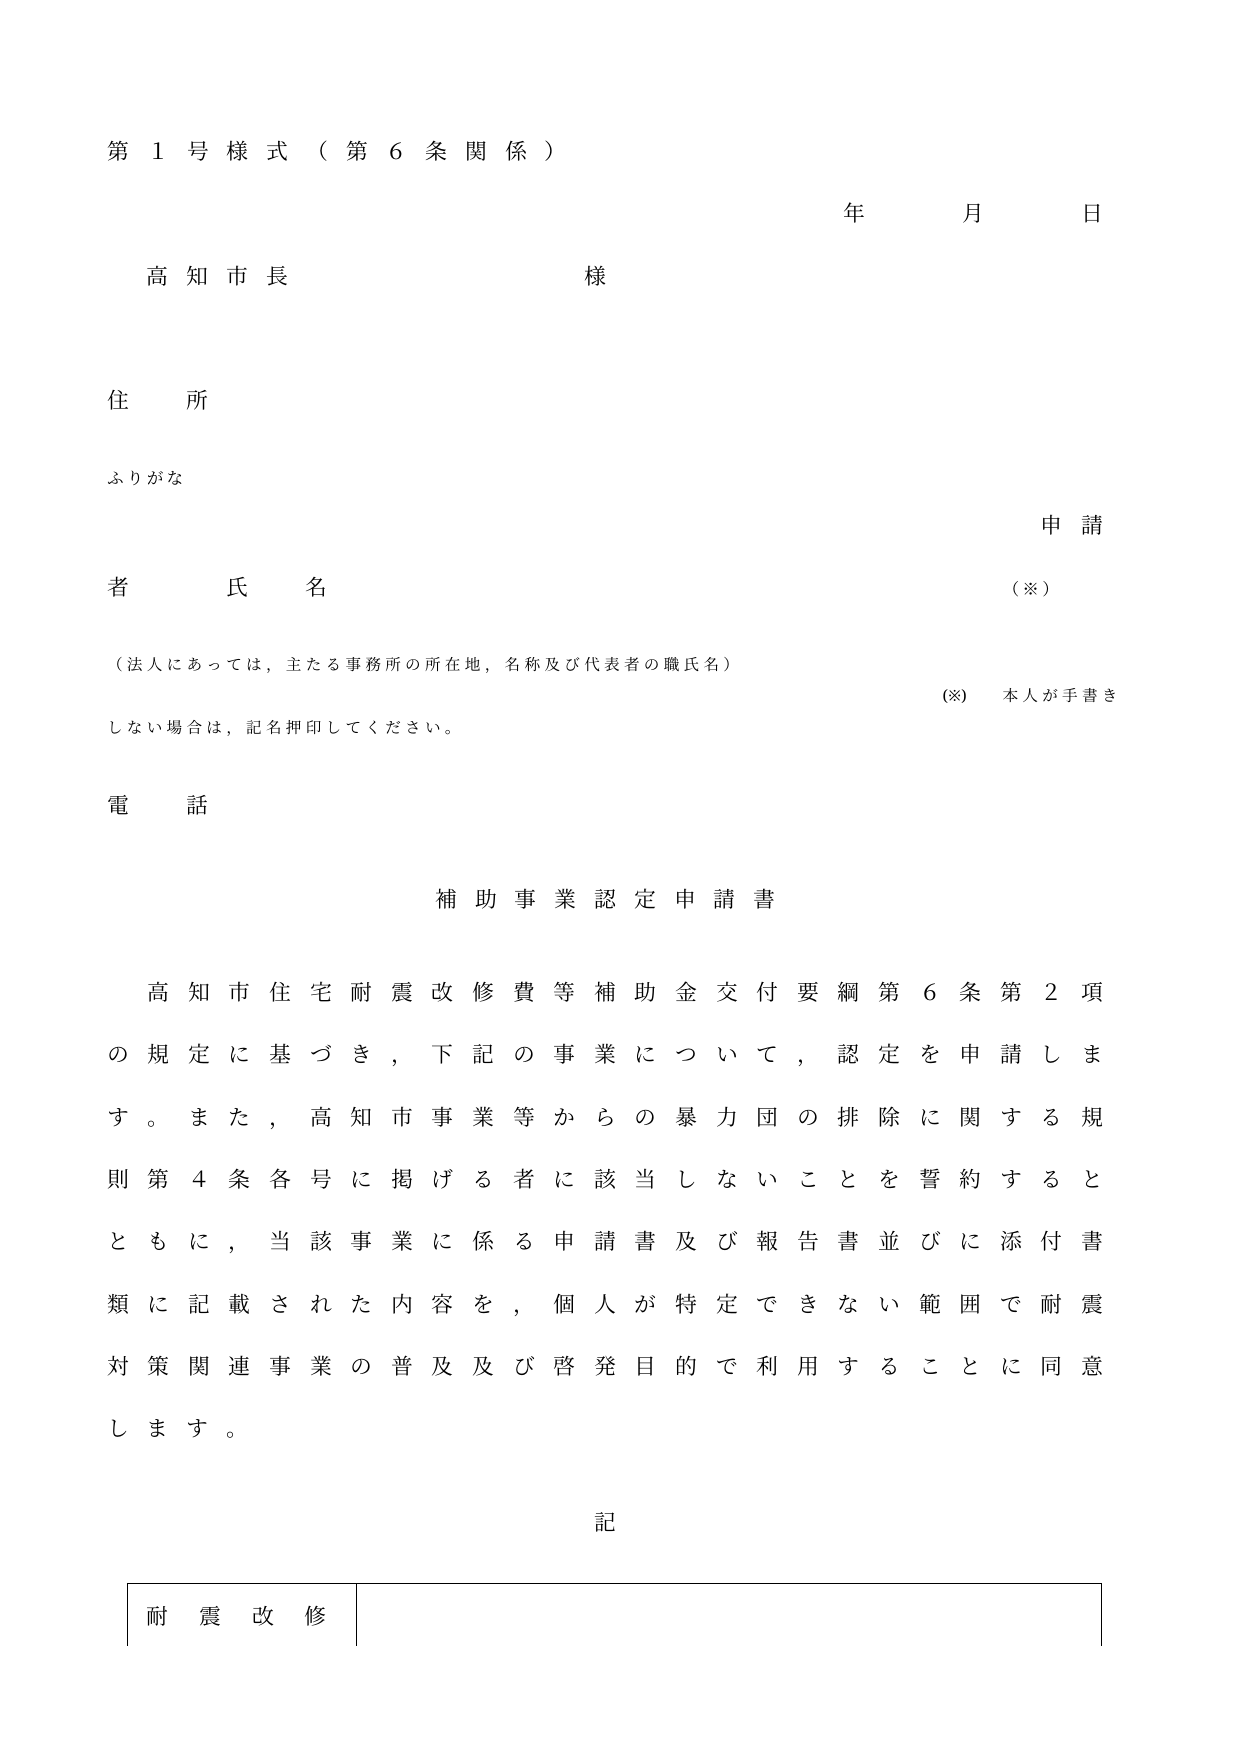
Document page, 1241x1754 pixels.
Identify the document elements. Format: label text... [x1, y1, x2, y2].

text ふりがな [107, 430, 1122, 493]
text 高知市長 様 [107, 243, 1122, 306]
table_header 耐震改修住宅所在地 [128, 1584, 356, 1646]
text 第１号様式（第６条関係） [107, 119, 1122, 181]
text 年 月 日 [107, 181, 1122, 243]
text 補助事業認定申請書 [107, 866, 1122, 929]
table_header [357, 1584, 1101, 1646]
text （法人にあっては，主たる事務所の所在地，名称及び代表者の職氏名） [107, 617, 1122, 679]
text 高知市住宅耐震改修費等補助金交付要綱第６条第２項の規定に基づき，下記の事業について，認定を申請します。また，高知市事業等からの暴力団の排除に関する規則第４条各号に掲げる者に該当しないことを誓約するとともに，当該事業に係る申請書及び報告書並びに添付書類に記載された内容を，個人が特定できない範囲で耐震対策関連事業の普及及び啓発目的で利用することに同意します。 [107, 960, 1122, 1458]
text 電 話 [107, 742, 1122, 835]
text 記 [107, 1489, 1122, 1552]
text 申請者 氏 名 （※） [107, 493, 1122, 617]
text (※)本人が手書きしない場合は，記名押印してください。 [107, 679, 1122, 742]
text 住 所 [107, 337, 1122, 430]
